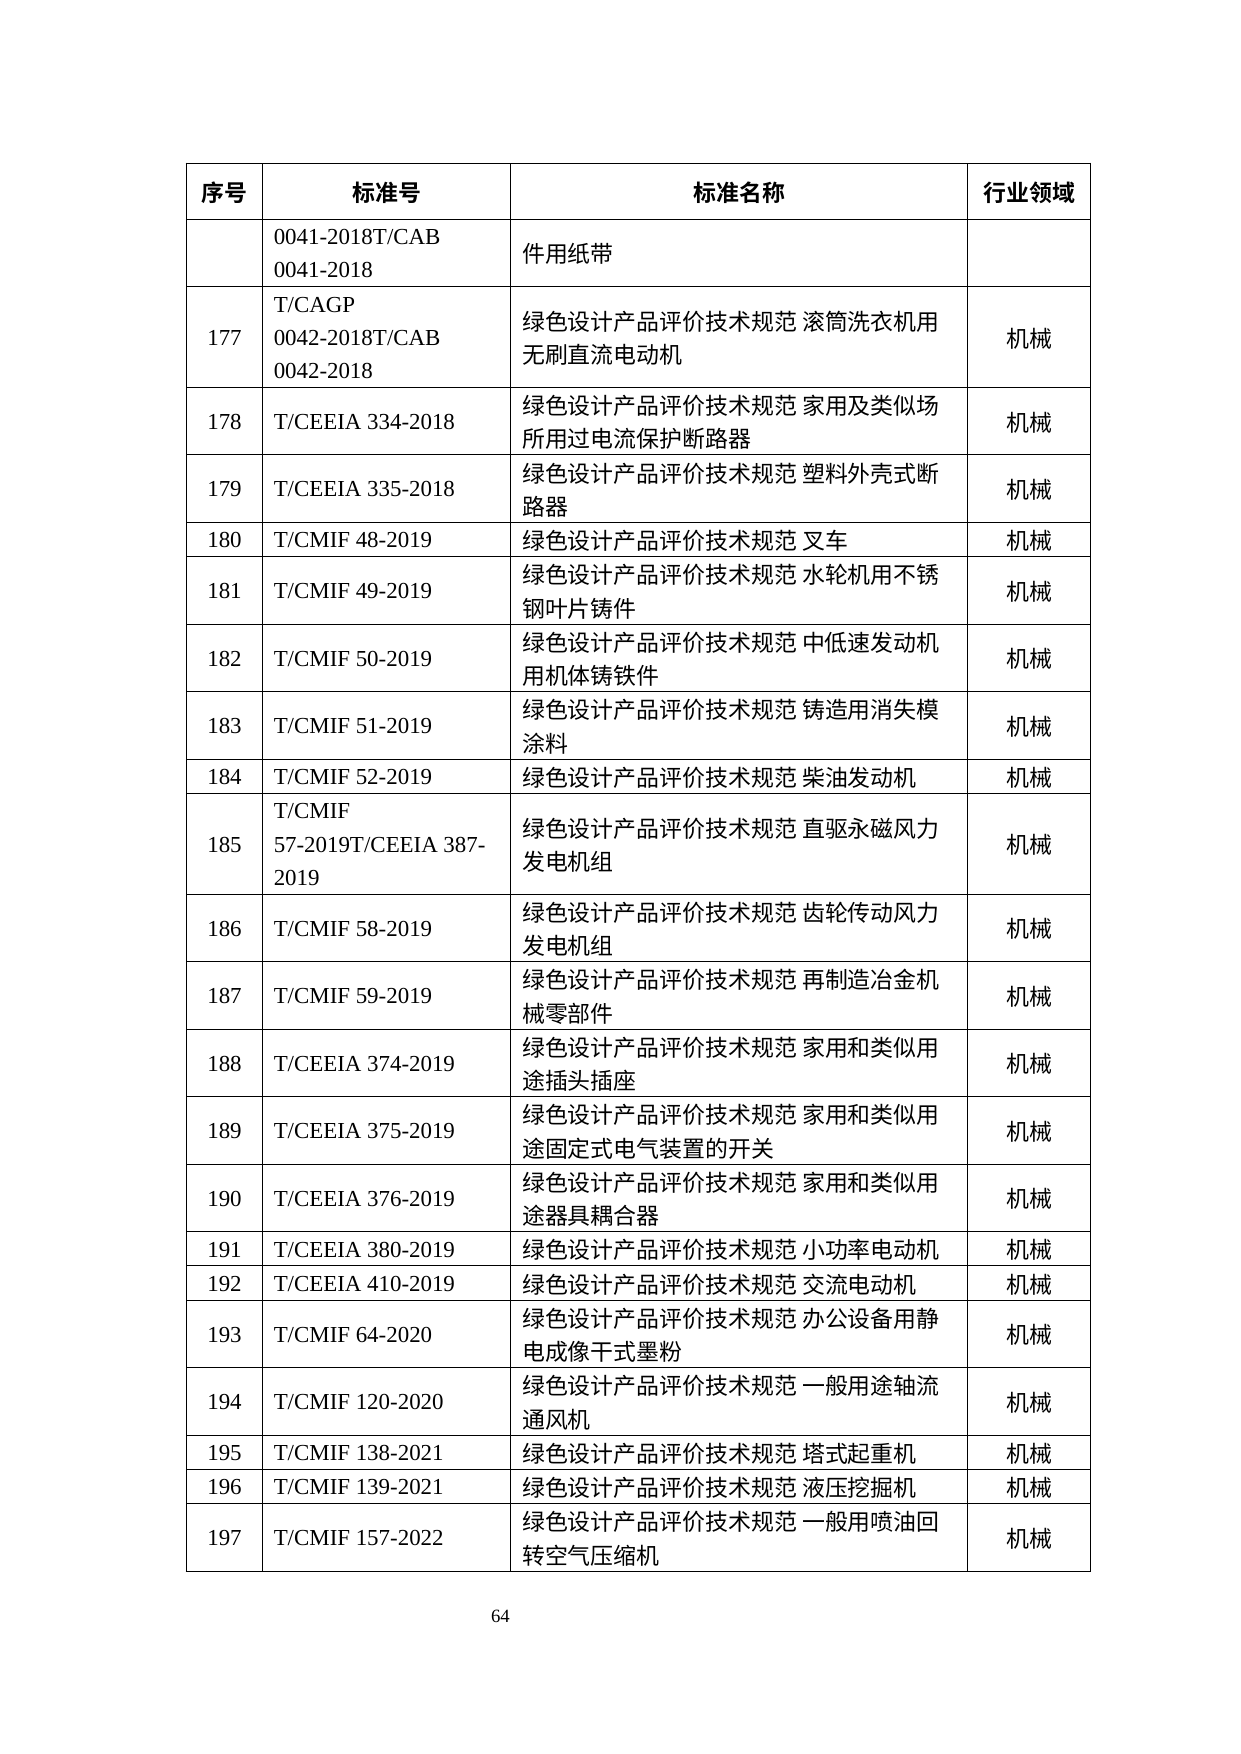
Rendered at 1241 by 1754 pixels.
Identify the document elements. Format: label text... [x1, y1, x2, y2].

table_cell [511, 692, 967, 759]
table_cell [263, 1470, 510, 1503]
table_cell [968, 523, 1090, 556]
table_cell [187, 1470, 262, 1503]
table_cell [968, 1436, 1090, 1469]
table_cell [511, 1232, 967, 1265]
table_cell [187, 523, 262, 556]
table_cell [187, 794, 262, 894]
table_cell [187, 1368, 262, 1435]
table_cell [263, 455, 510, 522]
table_header 标准名称 [511, 164, 967, 219]
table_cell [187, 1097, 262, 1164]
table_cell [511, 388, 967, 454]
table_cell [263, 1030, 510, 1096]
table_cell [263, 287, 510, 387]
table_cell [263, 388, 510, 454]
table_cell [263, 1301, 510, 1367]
table_header 标准号 [263, 164, 510, 219]
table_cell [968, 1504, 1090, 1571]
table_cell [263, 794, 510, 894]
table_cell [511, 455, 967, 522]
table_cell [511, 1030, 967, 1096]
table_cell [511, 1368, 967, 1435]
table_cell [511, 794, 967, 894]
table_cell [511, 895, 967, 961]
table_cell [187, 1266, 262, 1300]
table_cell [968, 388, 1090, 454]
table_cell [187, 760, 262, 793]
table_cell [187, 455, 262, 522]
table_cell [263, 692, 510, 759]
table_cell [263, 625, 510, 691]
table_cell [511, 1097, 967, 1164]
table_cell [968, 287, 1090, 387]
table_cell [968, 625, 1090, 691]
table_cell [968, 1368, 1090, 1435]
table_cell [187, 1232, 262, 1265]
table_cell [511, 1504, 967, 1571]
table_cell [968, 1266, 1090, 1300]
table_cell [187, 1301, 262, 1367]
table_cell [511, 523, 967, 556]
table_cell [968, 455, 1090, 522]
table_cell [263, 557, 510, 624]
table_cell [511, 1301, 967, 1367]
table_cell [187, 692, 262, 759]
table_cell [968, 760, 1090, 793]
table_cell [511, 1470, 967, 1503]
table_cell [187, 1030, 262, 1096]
table_header 序号 [187, 164, 262, 219]
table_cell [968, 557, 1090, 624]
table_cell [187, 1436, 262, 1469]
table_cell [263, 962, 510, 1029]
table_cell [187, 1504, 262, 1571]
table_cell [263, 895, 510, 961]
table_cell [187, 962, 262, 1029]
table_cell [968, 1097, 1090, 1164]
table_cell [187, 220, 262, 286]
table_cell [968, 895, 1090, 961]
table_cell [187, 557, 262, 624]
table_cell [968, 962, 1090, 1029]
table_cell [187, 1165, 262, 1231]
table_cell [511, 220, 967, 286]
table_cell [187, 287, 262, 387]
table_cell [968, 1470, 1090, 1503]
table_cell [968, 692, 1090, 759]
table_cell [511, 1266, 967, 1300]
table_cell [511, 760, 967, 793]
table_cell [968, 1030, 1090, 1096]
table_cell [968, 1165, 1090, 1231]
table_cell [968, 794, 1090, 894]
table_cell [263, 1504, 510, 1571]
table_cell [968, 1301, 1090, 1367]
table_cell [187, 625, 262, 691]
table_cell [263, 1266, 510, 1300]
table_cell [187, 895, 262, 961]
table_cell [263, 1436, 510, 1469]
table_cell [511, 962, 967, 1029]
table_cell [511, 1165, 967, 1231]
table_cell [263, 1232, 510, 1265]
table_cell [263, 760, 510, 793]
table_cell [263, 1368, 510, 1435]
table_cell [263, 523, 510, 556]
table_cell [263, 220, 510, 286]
table_header 行业领域 [968, 164, 1090, 219]
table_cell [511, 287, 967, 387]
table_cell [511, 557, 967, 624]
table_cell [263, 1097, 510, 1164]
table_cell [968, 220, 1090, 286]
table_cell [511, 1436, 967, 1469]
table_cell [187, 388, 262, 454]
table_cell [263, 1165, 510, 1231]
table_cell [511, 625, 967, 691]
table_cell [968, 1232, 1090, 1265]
